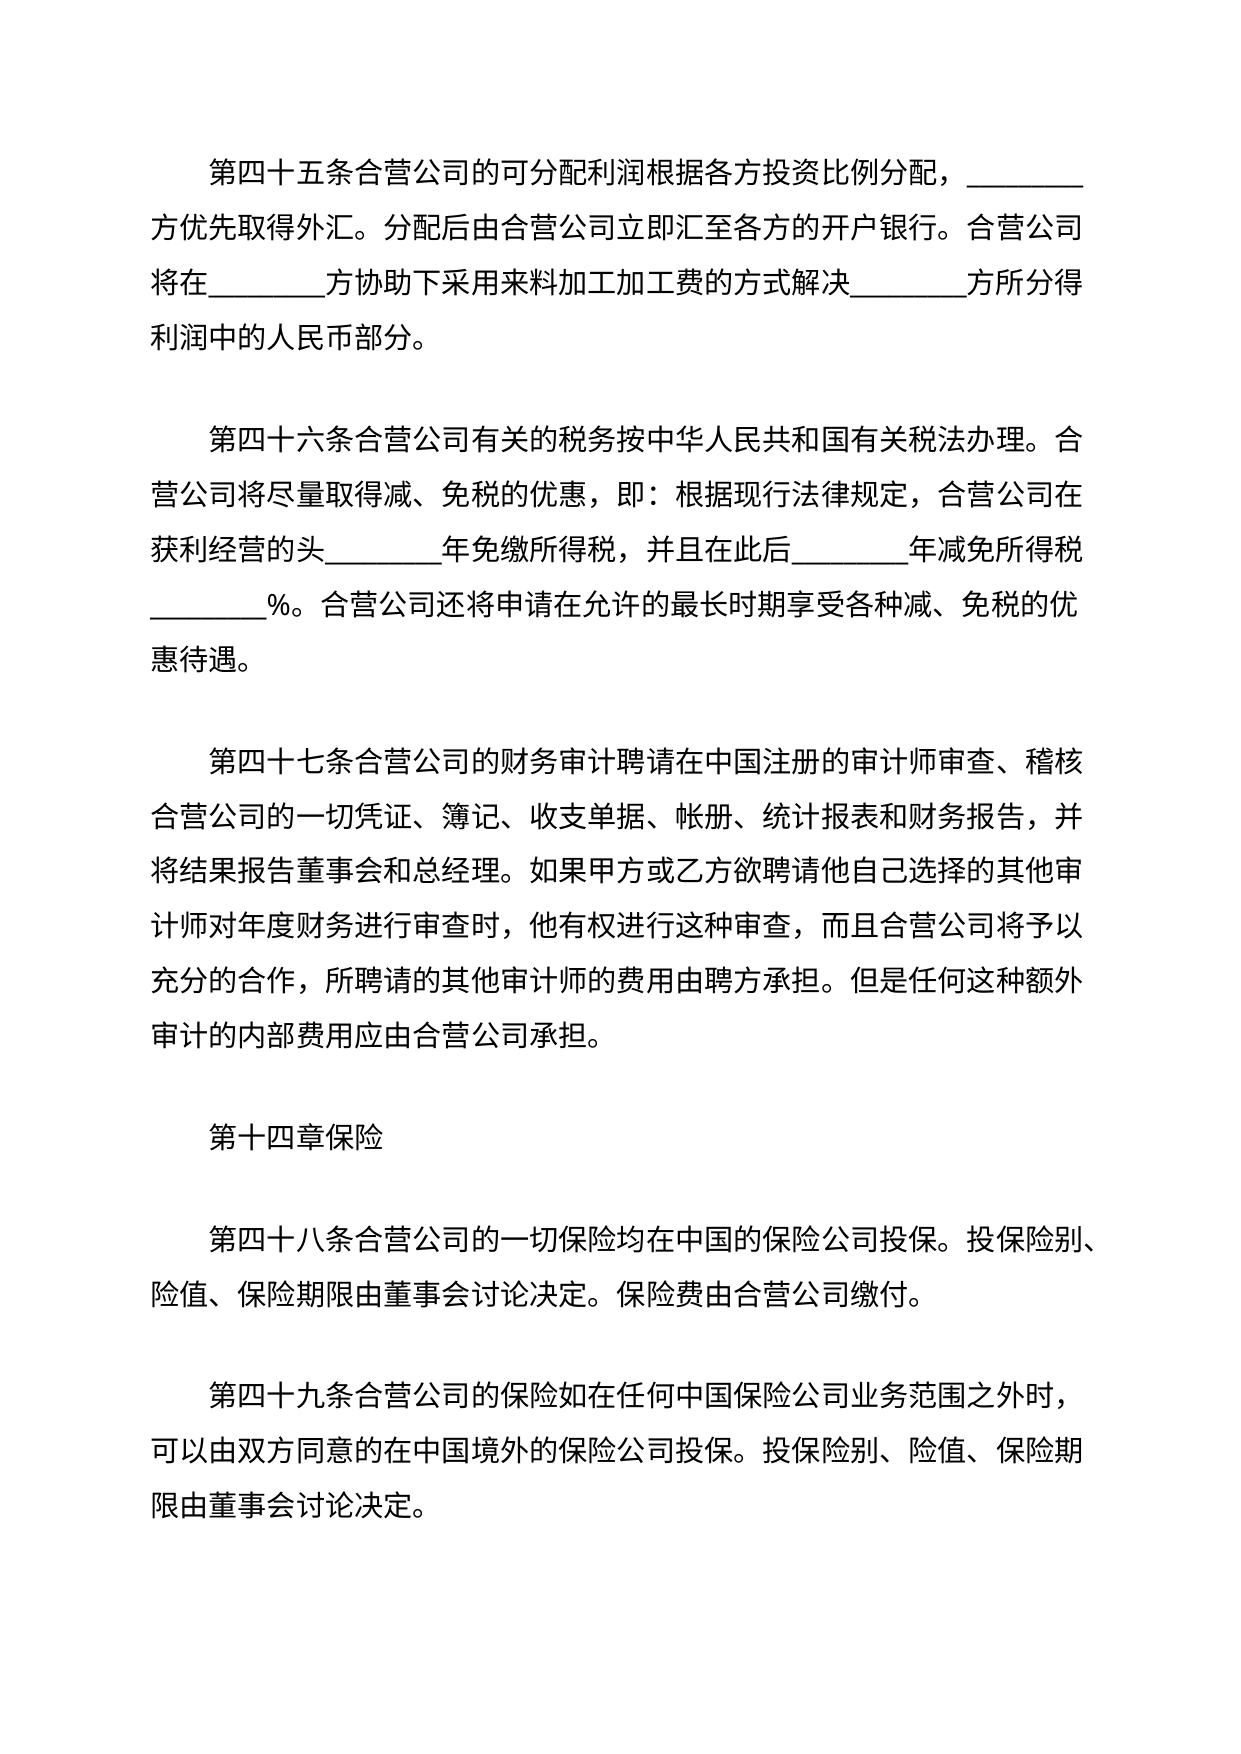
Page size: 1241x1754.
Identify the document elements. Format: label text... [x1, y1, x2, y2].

text 第十四章保险 [150, 1114, 1090, 1157]
text 第四十七条合营公司的财务审计聘请在中国注册的审计师审查、稽核合营公司的一切凭证、簿记、收支单据、帐册、统计报表和财务报告，并将结果报告董事会和总经理。如果甲方或乙方欲聘请他自己选择的其他审计师对年度财务进行审查时，他有权进行这种审查，而且合营公司将予以充分的合作，所聘请的其他审计师的费用由聘方承担。但是任何这种额外审计的内部费用应由合营公司承担。 [150, 738, 1090, 1055]
text 第四十五条合营公司的可分配利润根据各方投资比例分配，_________方优先取得外汇。分配后由合营公司立即汇至各方的开户银行。合营公司将在_________方协助下采用来料加工加工费的方式解决_________方所分得利润中的人民币部分。 [150, 150, 1090, 357]
text 第四十六条合营公司有关的税务按中华人民共和国有关税法办理。合营公司将尽量取得减、免税的优惠，即：根据现行法律规定，合营公司在获利经营的头_________年免缴所得税，并且在此后_________年减免所得税_________%。合营公司还将申请在允许的最长时期享受各种减、免税的优惠待遇。 [150, 417, 1090, 679]
text 第四十八条合营公司的一切保险均在中国的保险公司投保。投保险别、险值、保险期限由董事会讨论决定。保险费由合营公司缴付。 [150, 1216, 1090, 1313]
text 第四十九条合营公司的保险如在任何中国保险公司业务范围之外时，可以由双方同意的在中国境外的保险公司投保。投保险别、险值、保险期限由董事会讨论决定。 [150, 1373, 1090, 1525]
